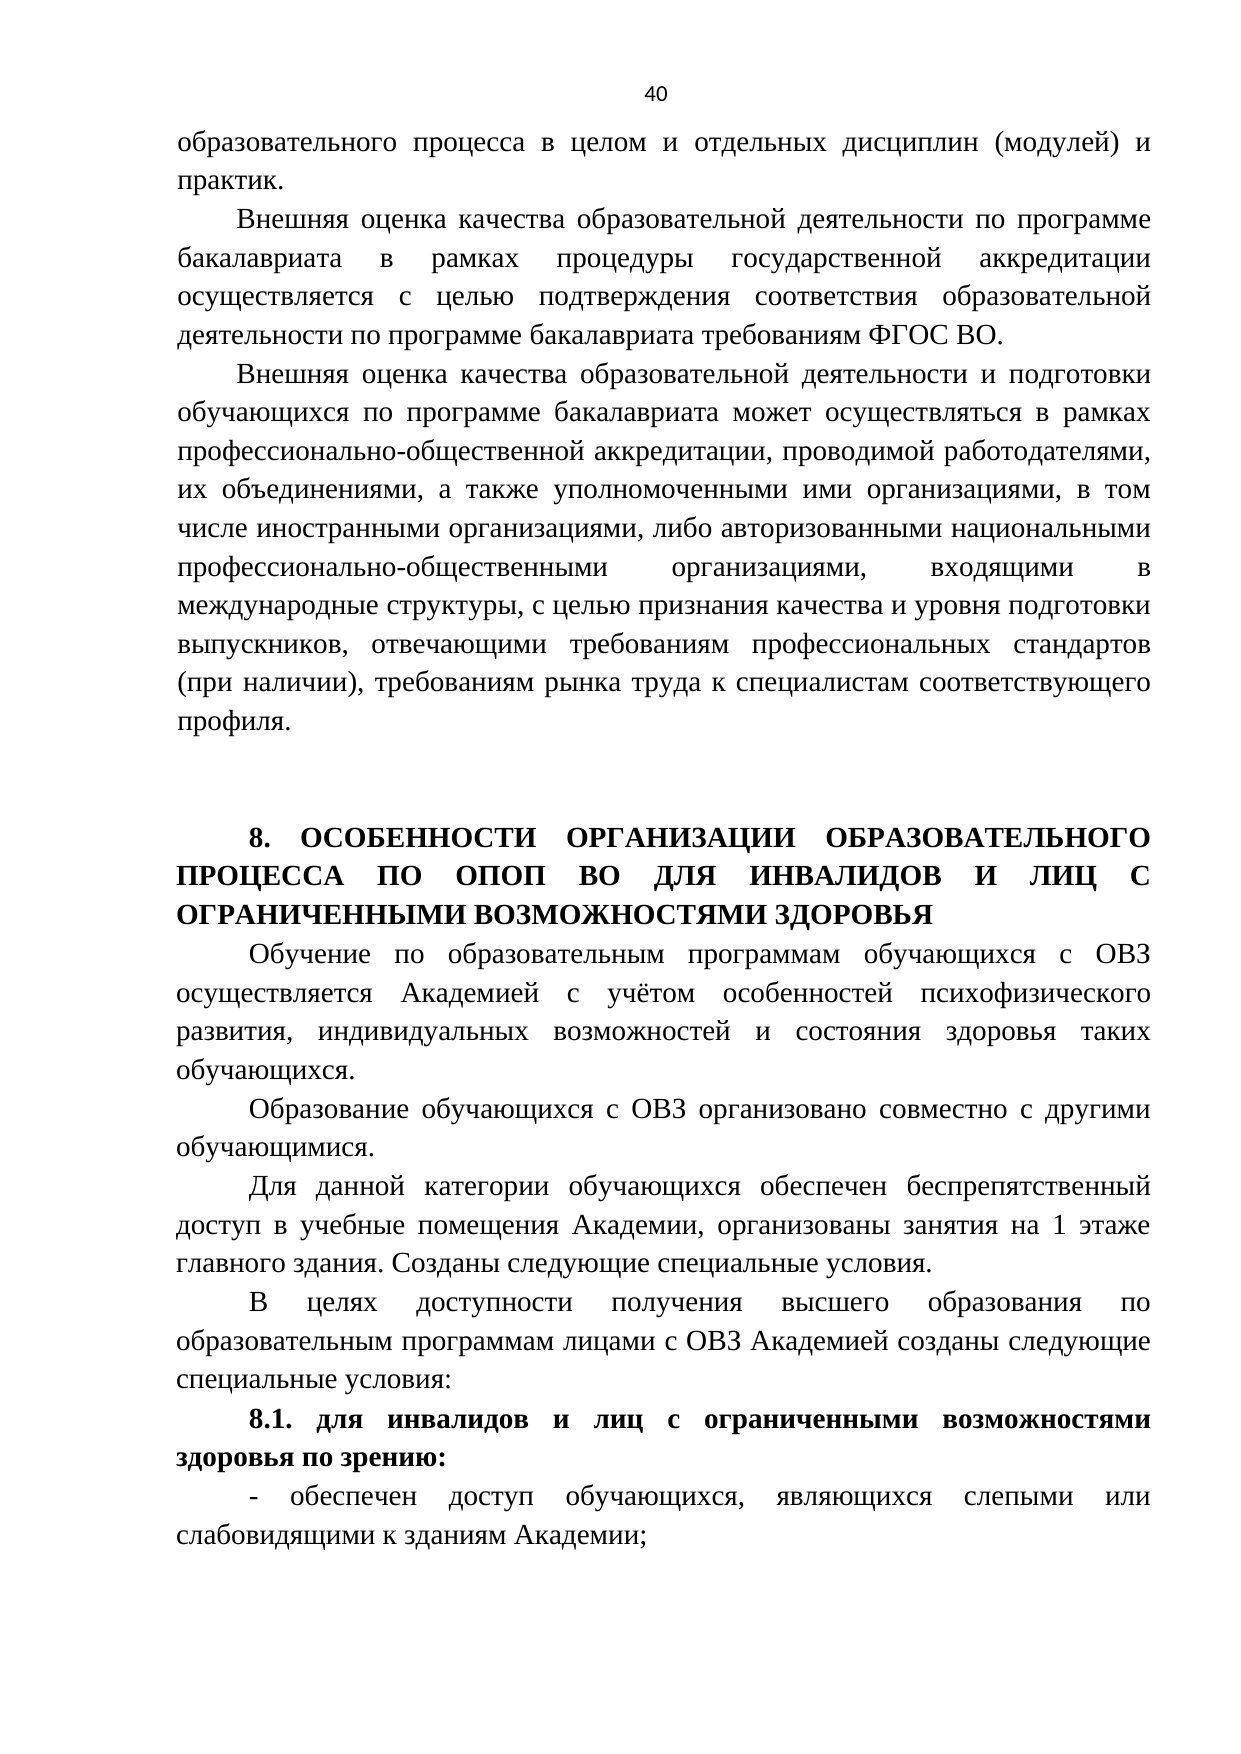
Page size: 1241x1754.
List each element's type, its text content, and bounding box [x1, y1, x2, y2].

text Внешняя оценка качества образовательной деятельности и подготовки обучающихся по программе бакалавриата может осуществляться в рамках профессионально-общественной аккредитации, проводимой работодателями, их объединениями, а также уполномоченными ими организациями, в том числе иностранными организациями, либо авторизованными национальными профессионально-общественными организациями, входящими в международные структуры, с целью признания качества и уровня подготовки выпускников, отвечающими требованиям профессиональных стандартов (при наличии), требованиям рынка труда к специалистам соответствующего профиля. [177, 356, 1152, 736]
text В целях доступности получения высшего образования по образовательным программам лицами с ОВЗ Академией созданы следующие специальные условия: [176, 1284, 1152, 1395]
text Внешняя оценка качества образовательной деятельности по программе бакалавриата в рамках процедуры государственной аккредитации осуществляется с целью подтверждения соответствия образовательной деятельности по программе бакалавриата требованиям ФГОС ВО. [177, 201, 1152, 350]
text Образование обучающихся с ОВЗ организовано совместно с другими обучающимися. [176, 1091, 1152, 1163]
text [177, 124, 1152, 196]
text 8. ОСОБЕННОСТИ ОРГАНИЗАЦИИ ОБРАЗОВАТЕЛЬНОГО ПРОЦЕССА ПО ОПОП ВО ДЛЯ ИНВАЛИДОВ И ЛИЦ С ОГРАНИЧЕННЫМИ ВОЗМОЖНОСТЯМИ ЗДОРОВЬЯ [176, 820, 1152, 931]
text 8.1. для инвалидов и лиц с ограниченными возможностями здоровья по зрению: [176, 1401, 1152, 1473]
text Обучение по образовательным программам обучающихся с ОВЗ осуществляется Академией с учётом особенностей психофизического развития, индивидуальных возможностей и состояния здоровья таких обучающихся. [176, 936, 1152, 1085]
text - обеспечен доступ обучающихся, являющихся слепыми или слабовидящими к зданиям Академии; [176, 1478, 1152, 1550]
text Для данной категории обучающихся обеспечен беспрепятственный доступ в учебные помещения Академии, организованы занятия на 1 этаже главного здания. Созданы следующие специальные условия. [176, 1168, 1152, 1279]
